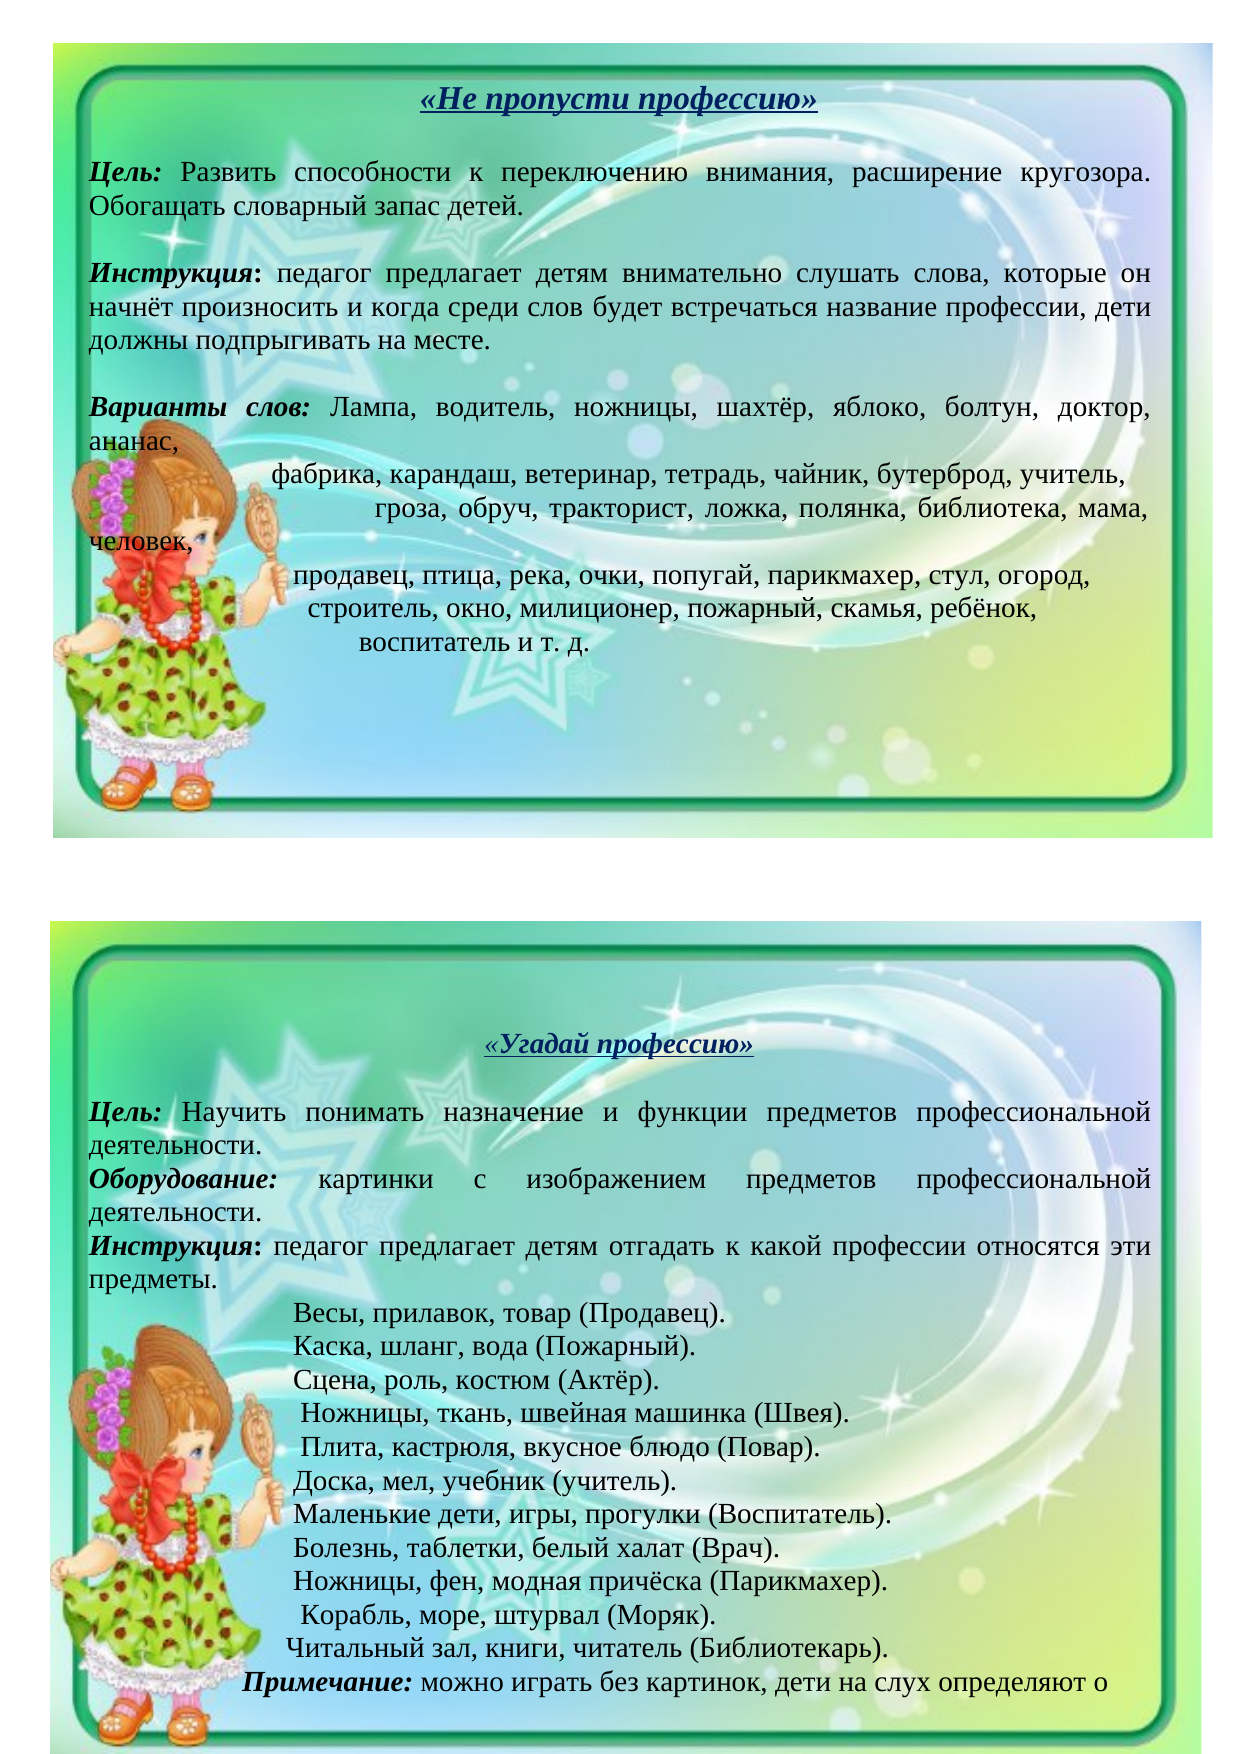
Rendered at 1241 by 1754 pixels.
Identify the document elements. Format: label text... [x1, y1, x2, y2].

text Доска, мел, учебник (учитель). [89, 1463, 1152, 1496]
text Оборудование: картинки с изображением предметов профессиональной деятельности. [89, 1161, 1152, 1228]
text Болезнь, таблетки, белый халат (Врач). [89, 1530, 1152, 1563]
text Сцена, роль, костюм (Актёр). [89, 1362, 1152, 1396]
text Плита, кастрюля, вкусное блюдо (Повар). [89, 1429, 1152, 1463]
text гроза, обруч, тракторист, ложка, полянка, библиотека, мама, человек, [89, 490, 1152, 557]
text воспитатель и т. д. [89, 624, 1152, 658]
text Цель: Научить понимать назначение и функции предметов профессиональной деятельности. [89, 1094, 1152, 1161]
picture [53, 43, 1213, 838]
text Инструкция: педагог предлагает детям внимательно слушать слова, которые он начнёт произносить и когда среди слов будет встречаться название профессии, дети должны подпрыгивать на месте. [89, 255, 1152, 356]
text Ножницы, фен, модная причёска (Парикмахер). [89, 1563, 1152, 1597]
text «Не пропусти профессию» [89, 78, 1152, 116]
text Корабль, море, штурвал (Моряк). [89, 1597, 1152, 1630]
text Читальный зал, книги, читатель (Библиотекарь). [89, 1630, 1152, 1664]
text Цель: Развить способности к переключению внимания, расширение кругозора. Обогащать словарный запас детей. [89, 154, 1152, 222]
text Инструкция: педагог предлагает детям отгадать к какой профессии относятся эти предметы. [89, 1228, 1152, 1295]
text Весы, прилавок, товар (Продавец). [89, 1295, 1152, 1328]
text Примечание: можно играть без картинок, дети на слух определяют о [89, 1664, 1152, 1697]
picture [50, 921, 1202, 1754]
text фабрика, карандаш, ветеринар, тетрадь, чайник, бутерброд, учитель, [89, 456, 1152, 490]
text строитель, окно, милиционер, пожарный, скамья, ребёнок, [89, 591, 1152, 624]
text продавец, птица, река, очки, попугай, парикмахер, стул, огород, [89, 557, 1152, 591]
text Ножницы, ткань, швейная машинка (Швея). [89, 1396, 1152, 1429]
text «Угадай профессию» [89, 1027, 1152, 1060]
text Варианты слов: Лампа, водитель, ножницы, шахтёр, яблоко, болтун, доктор, ананас, [89, 389, 1152, 456]
text Каска, шланг, вода (Пожарный). [89, 1328, 1152, 1362]
text Маленькие дети, игры, прогулки (Воспитатель). [89, 1496, 1152, 1530]
